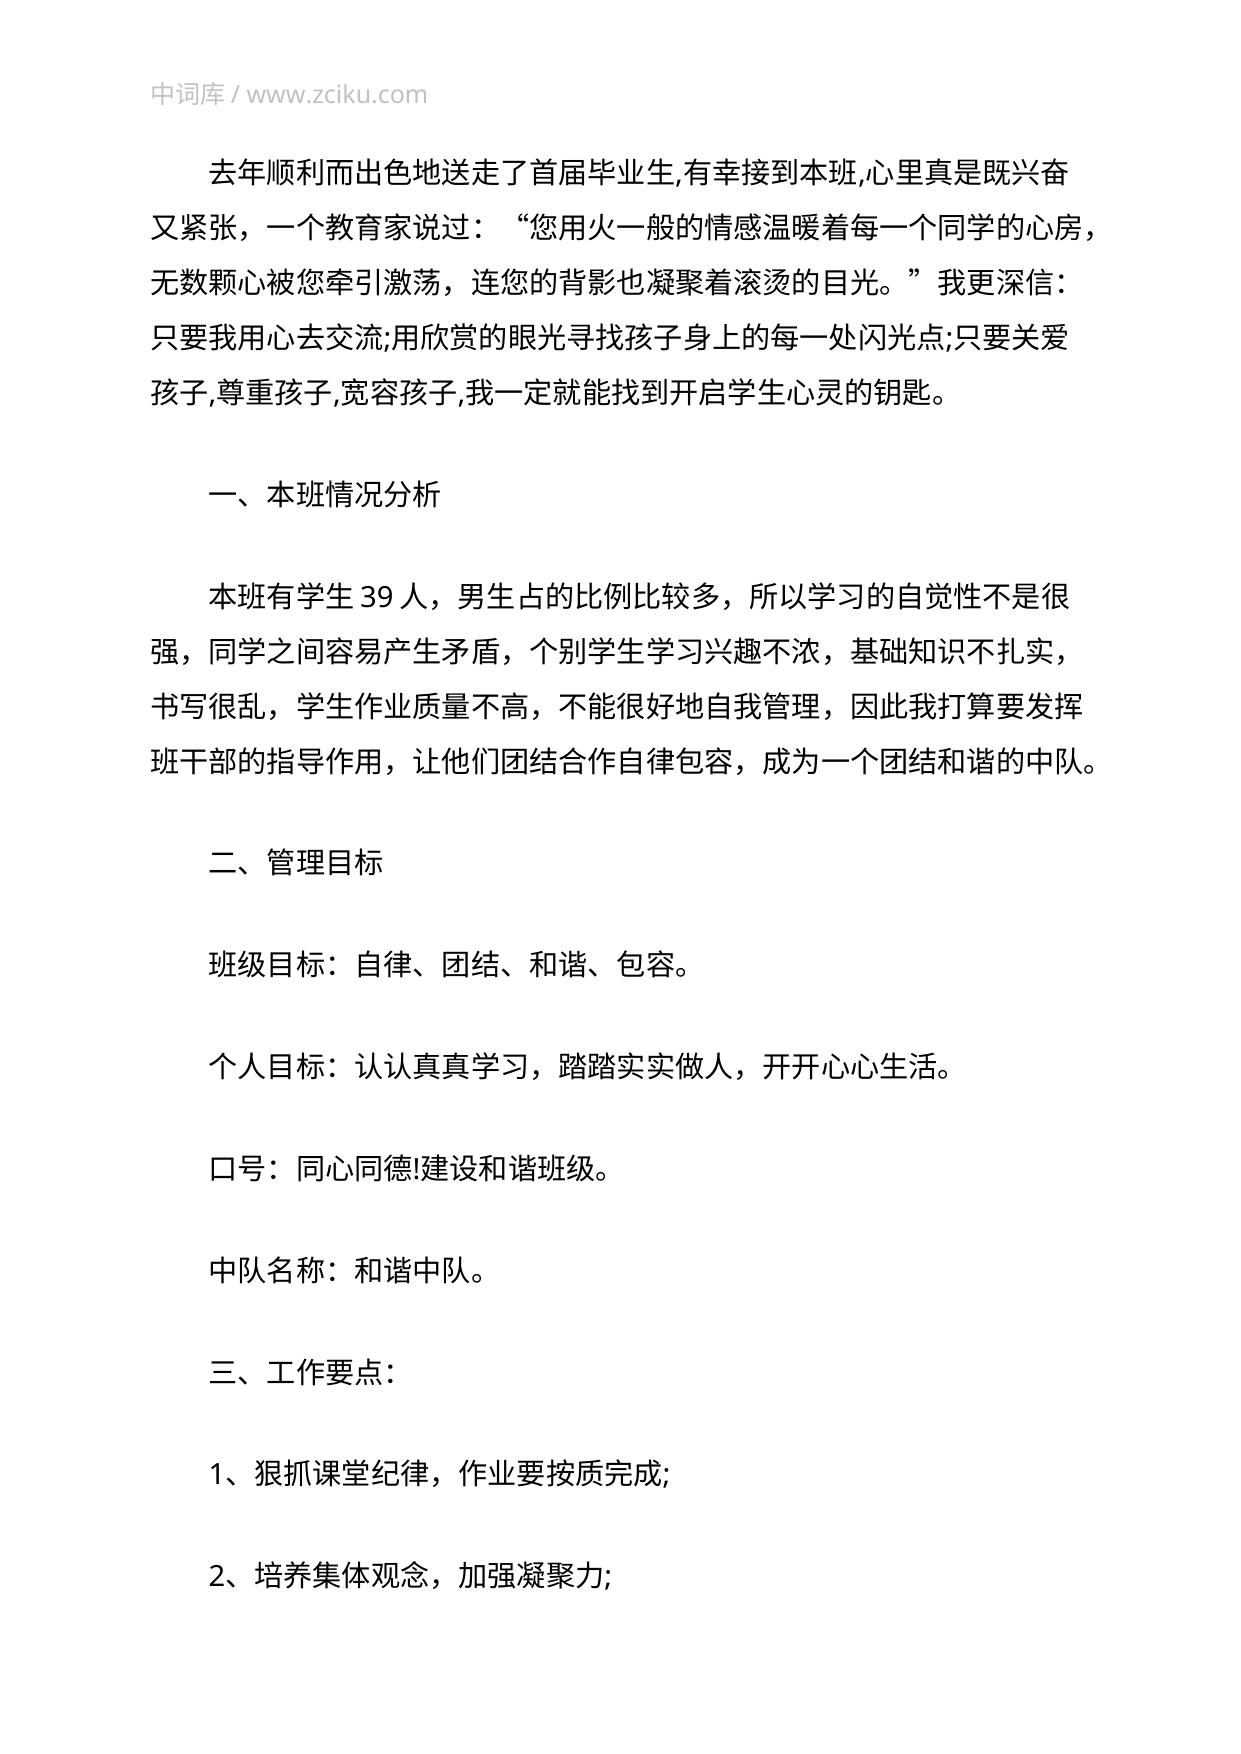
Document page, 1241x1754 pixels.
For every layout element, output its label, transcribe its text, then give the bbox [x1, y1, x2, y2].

text 三、工作要点： [150, 1349, 1090, 1391]
text 口号：同心同德!建设和谐班级。 [150, 1145, 1090, 1188]
text 一、本班情况分析 [150, 472, 1090, 514]
text 中队名称：和谐中队。 [150, 1247, 1090, 1290]
text 班级目标：自律、团结、和谐、包容。 [150, 942, 1090, 984]
text 去年顺利而出色地送走了首届毕业生,有幸接到本班,心里真是既兴奋又紧张，一个教育家说过：“您用火一般的情感温暖着每一个同学的心房，无数颗心被您牵引激荡，连您的背影也凝聚着滚烫的目光。”我更深信：只要我用心去交流;用欣赏的眼光寻找孩子身上的每一处闪光点;只要关爱孩子,尊重孩子,宽容孩子,我一定就能找到开启学生心灵的钥匙。 [150, 150, 1090, 412]
text 本班有学生39人，男生占的比例比较多，所以学习的自觉性不是很强，同学之间容易产生矛盾，个别学生学习兴趣不浓，基础知识不扎实，书写很乱，学生作业质量不高，不能很好地自我管理，因此我打算要发挥班干部的指导作用，让他们团结合作自律包容，成为一个团结和谐的中队。 [150, 573, 1090, 781]
text 个人目标：认认真真学习，踏踏实实做人，开开心心生活。 [150, 1044, 1090, 1086]
text 二、管理目标 [150, 840, 1090, 882]
text 2、培养集体观念，加强凝聚力; [150, 1553, 1090, 1595]
text 1、狠抓课堂纪律，作业要按质完成; [150, 1451, 1090, 1493]
